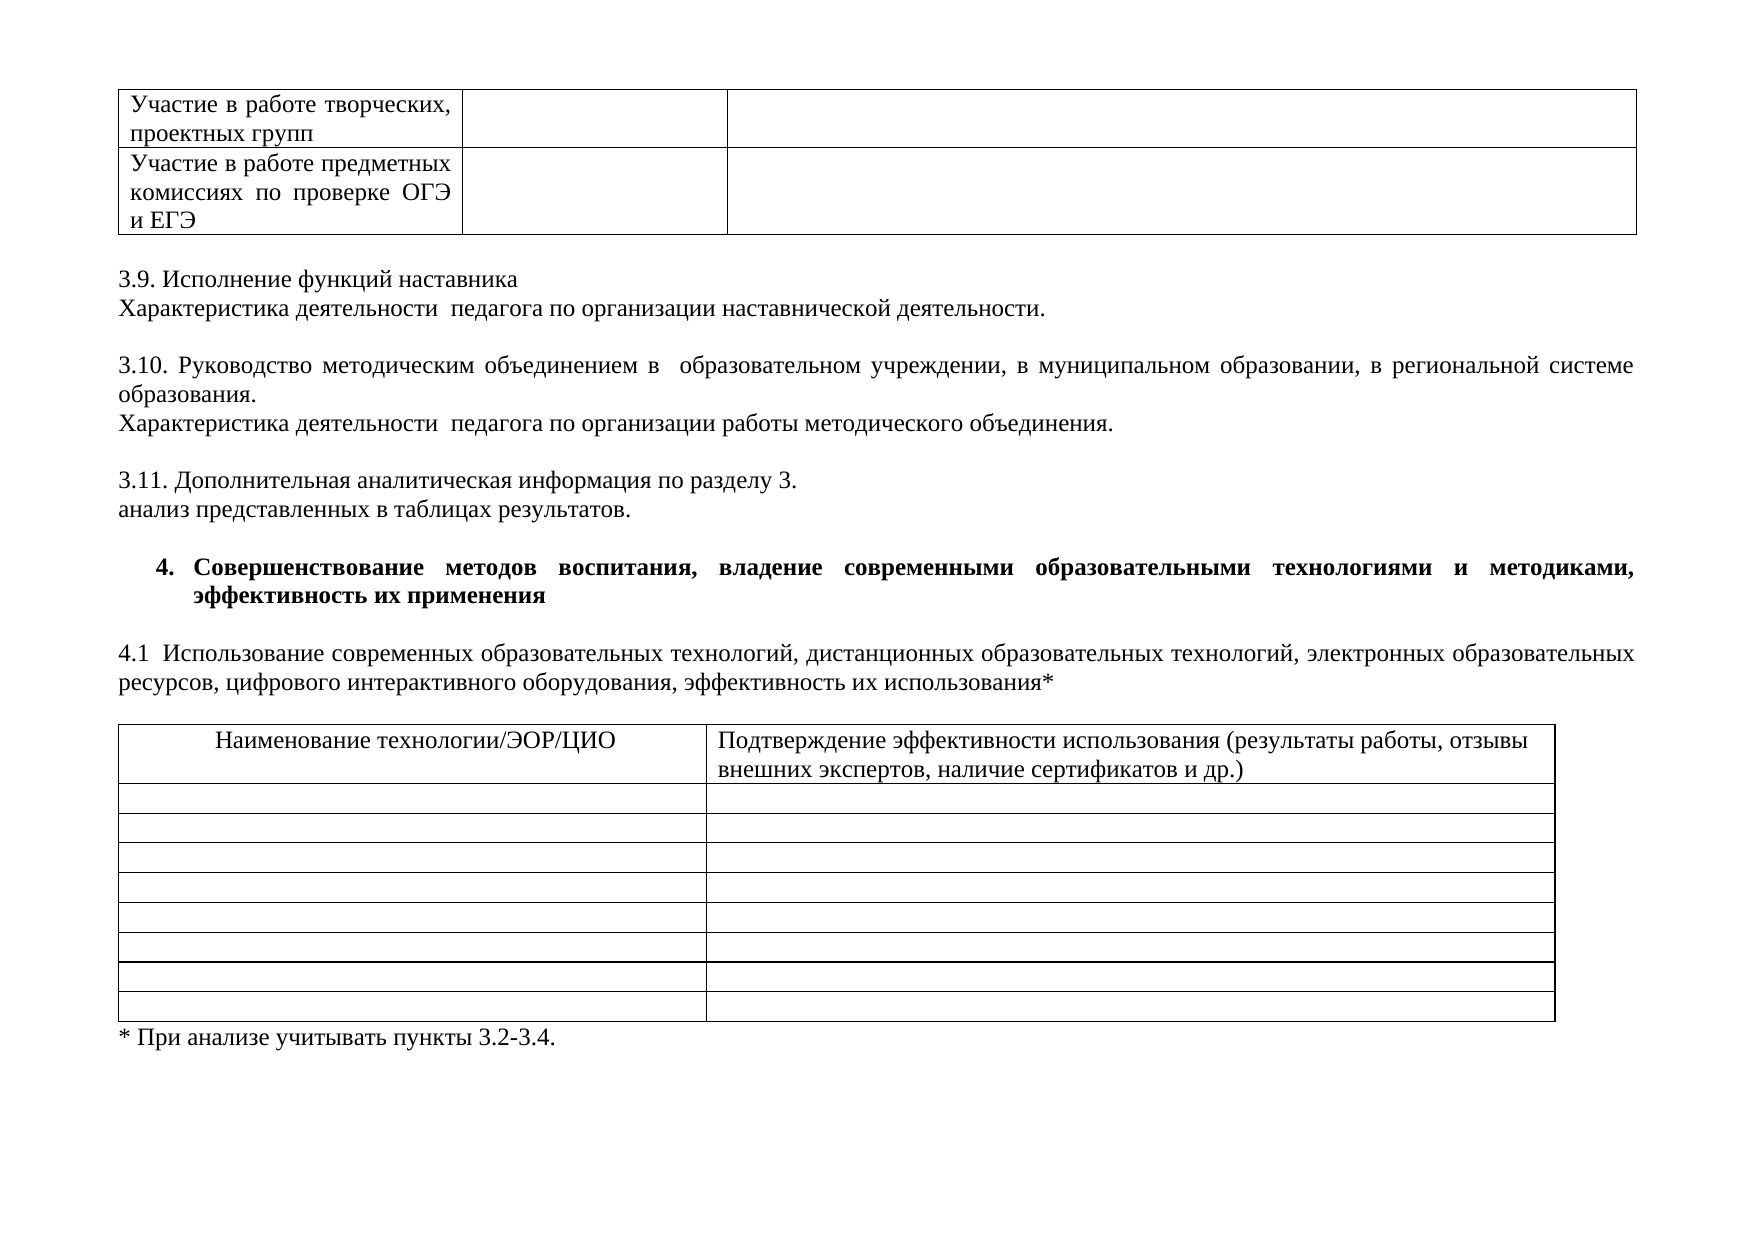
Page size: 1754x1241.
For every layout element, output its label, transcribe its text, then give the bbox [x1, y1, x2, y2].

text 4.1 Использование современных образовательных технологий, дистанционных образовательных технологий, электронных образовательных ресурсов, цифрового интерактивного оборудования, эффективность их использования* [118, 638, 1636, 695]
text Характеристика деятельности педагога по организации наставнической деятельности. [118, 293, 1636, 322]
table_cell [119, 843, 706, 872]
table_cell [119, 814, 706, 842]
table_cell Участие в работе предметных комиссиях по проверке ОГЭ и ЕГЭ [119, 148, 462, 234]
table_cell [707, 814, 1554, 842]
table_cell Участие в работе творческих, проектных групп [119, 90, 462, 147]
table_cell [707, 933, 1554, 961]
table_cell [707, 873, 1554, 902]
table_cell [707, 963, 1554, 991]
table_cell [707, 992, 1554, 1021]
list Совершенствование методов воспитания, владение современными образовательными технологиями и методиками, эффективность их применения [156, 552, 1636, 609]
table_cell [119, 784, 706, 812]
table_cell [728, 148, 1636, 234]
table_header Наименование технологии/ЭОР/ЦИО [119, 725, 706, 783]
text 3.9. Исполнение функций наставника [118, 264, 1636, 293]
table_cell [463, 148, 727, 234]
table_cell [119, 992, 706, 1021]
text 3.10. Руководство методическим объединением в образовательном учреждении, в муниципальном образовании, в региональной системе образования. [118, 350, 1636, 408]
table_cell [119, 903, 706, 932]
table_cell [119, 963, 706, 991]
text анализ представленных в таблицах результатов. [118, 494, 1631, 523]
table_cell [707, 784, 1554, 812]
text 3.11. Дополнительная аналитическая информация по разделу 3. [118, 465, 1636, 494]
table_cell [728, 90, 1636, 147]
table_cell [119, 933, 706, 961]
text * При анализе учитывать пункты 3.2-3.4. [118, 1022, 1636, 1051]
table_cell [463, 90, 727, 147]
text Характеристика деятельности педагога по организации работы методического объединения. [118, 408, 1636, 437]
table_cell [119, 873, 706, 902]
table_cell [707, 843, 1554, 872]
table_header Подтверждение эффективности использования (результаты работы, отзывы внешних экспертов, наличие сертификатов и др.) [707, 725, 1554, 783]
table_cell [707, 903, 1554, 932]
